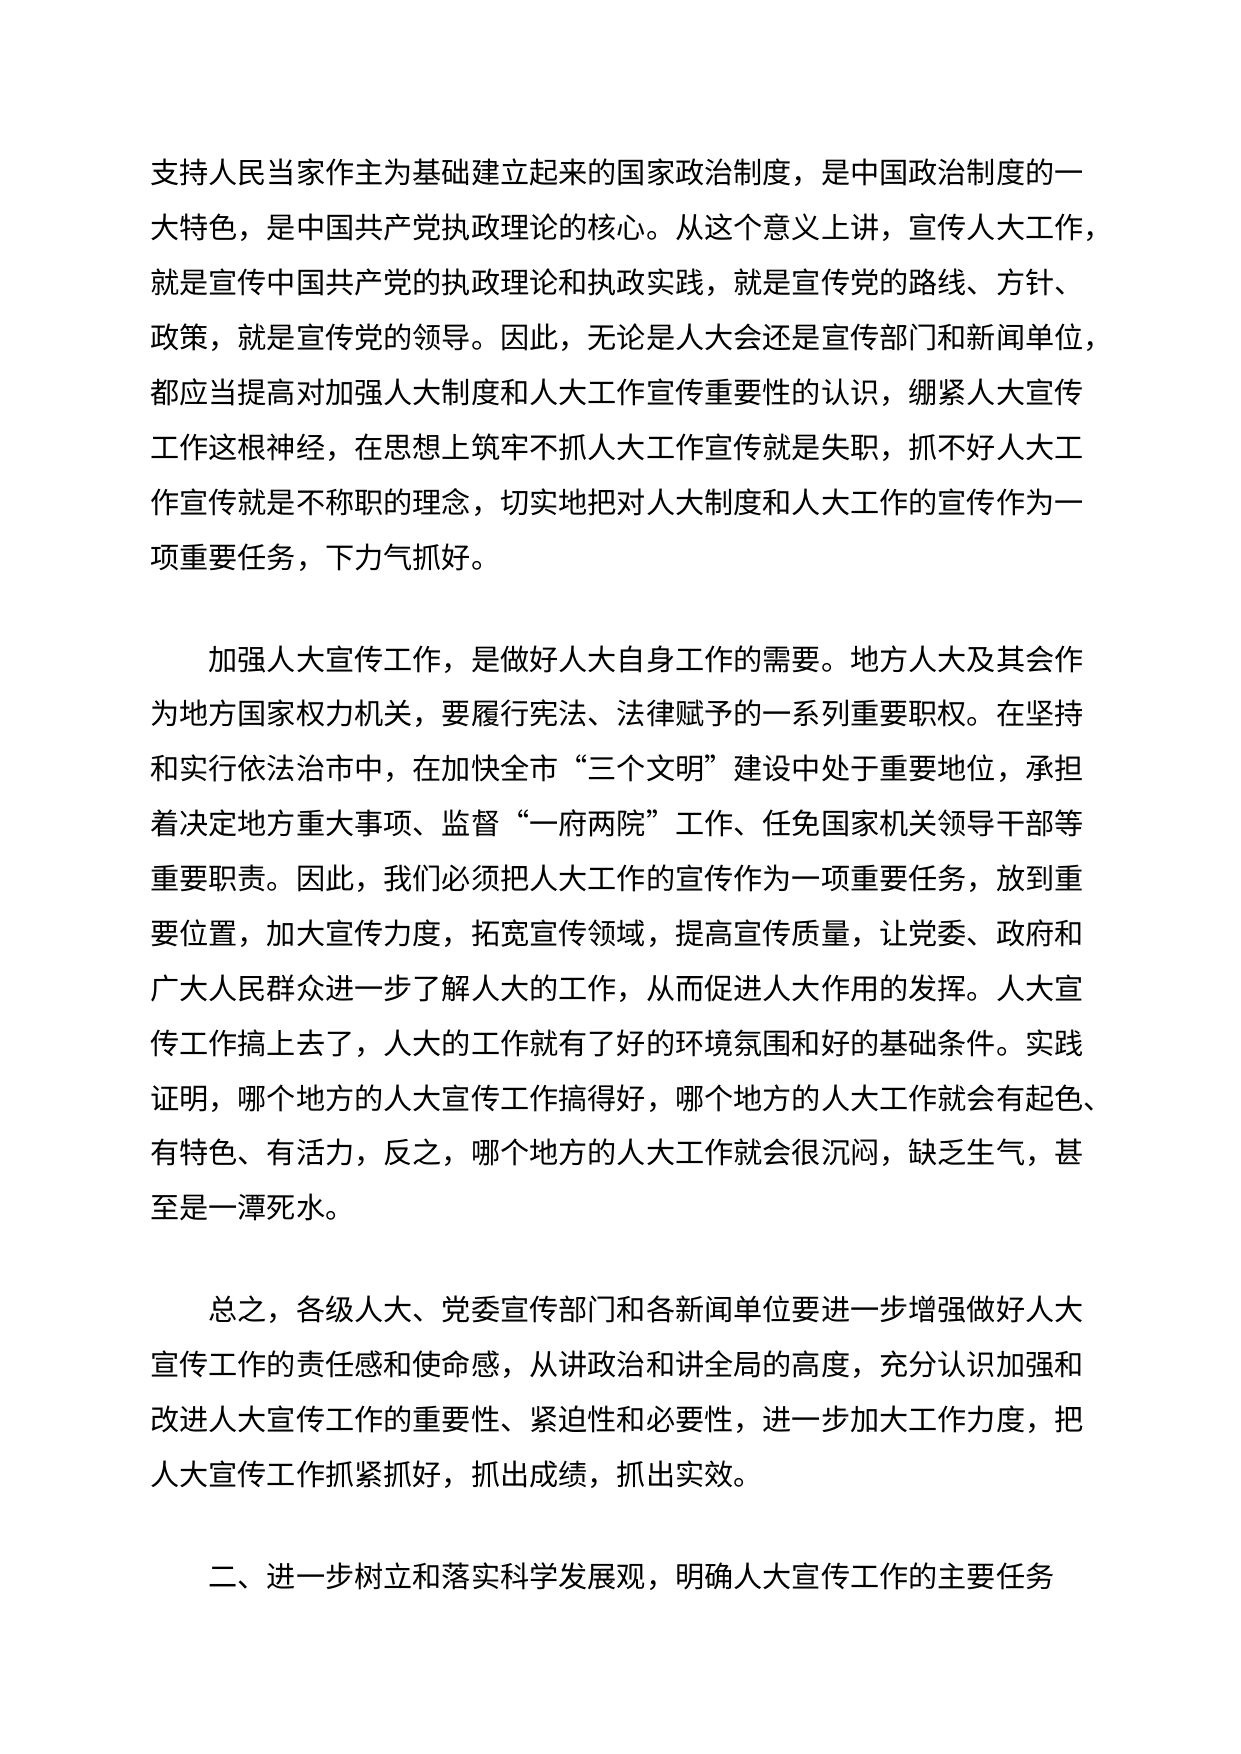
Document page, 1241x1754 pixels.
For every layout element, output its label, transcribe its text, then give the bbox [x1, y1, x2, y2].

text 二、进一步树立和落实科学发展观，明确人大宣传工作的主要任务 [150, 1553, 1090, 1596]
text 加强人大宣传工作，是做好人大自身工作的需要。地方人大及其会作为地方国家权力机关，要履行宪法、法律赋予的一系列重要职权。在坚持和实行依法治市中，在加快全市“三个文明”建设中处于重要地位，承担着决定地方重大事项、监督“一府两院”工作、任免国家机关领导干部等重要职责。因此，我们必须把人大工作的宣传作为一项重要任务，放到重要位置，加大宣传力度，拓宽宣传领域，提高宣传质量，让党委、政府和广大人民群众进一步了解人大的工作，从而促进人大作用的发挥。人大宣传工作搞上去了，人大的工作就有了好的环境氛围和好的基础条件。实践证明，哪个地方的人大宣传工作搞得好，哪个地方的人大工作就会有起色、有特色、有活力，反之，哪个地方的人大工作就会很沉闷，缺乏生气，甚至是一潭死水。 [150, 636, 1090, 1227]
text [150, 150, 1090, 577]
text 总之，各级人大、党委宣传部门和各新闻单位要进一步增强做好人大宣传工作的责任感和使命感，从讲政治和讲全局的高度，充分认识加强和改进人大宣传工作的重要性、紧迫性和必要性，进一步加大工作力度，把人大宣传工作抓紧抓好，抓出成绩，抓出实效。 [150, 1287, 1090, 1494]
